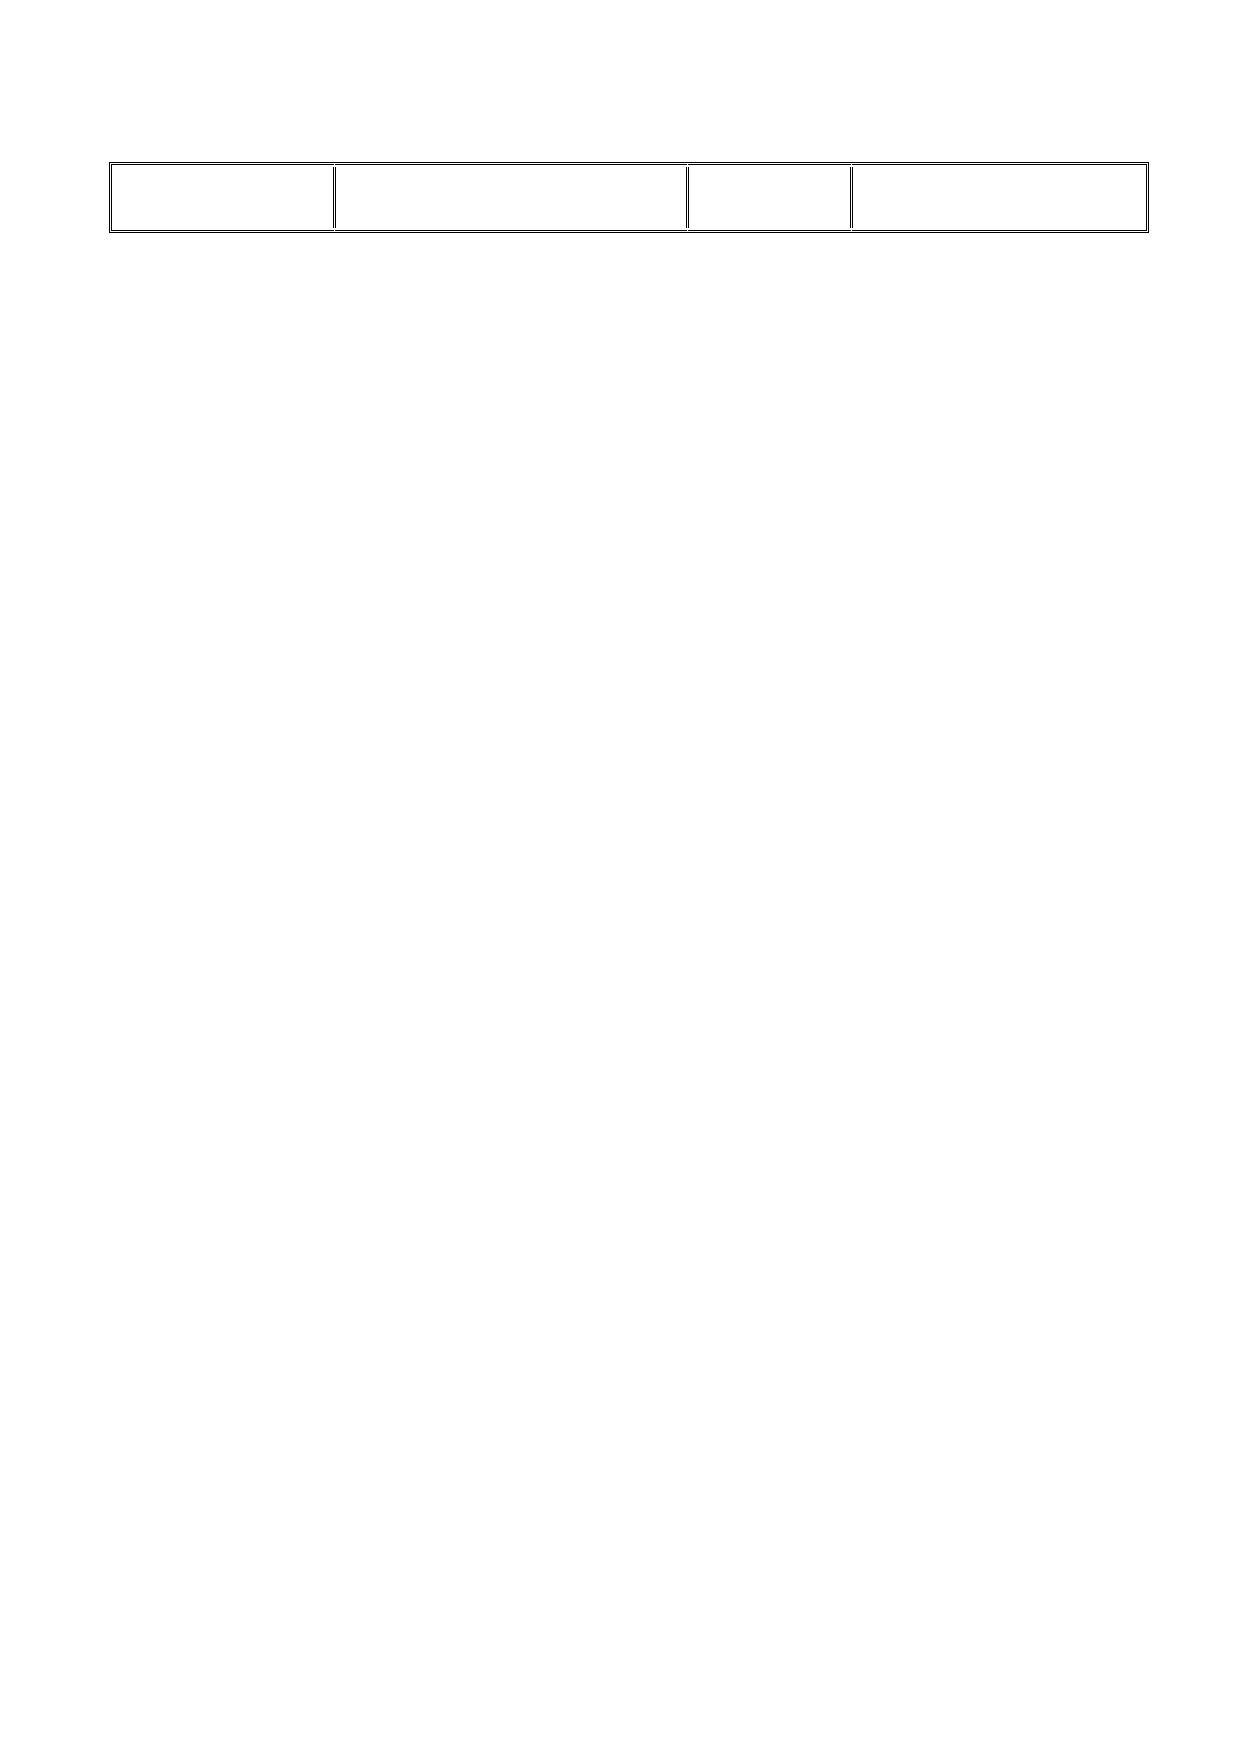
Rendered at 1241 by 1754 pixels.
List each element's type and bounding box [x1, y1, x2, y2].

table_cell [334, 165, 687, 230]
table_cell [852, 165, 1146, 230]
table_cell [112, 165, 334, 230]
table_cell [687, 163, 852, 230]
